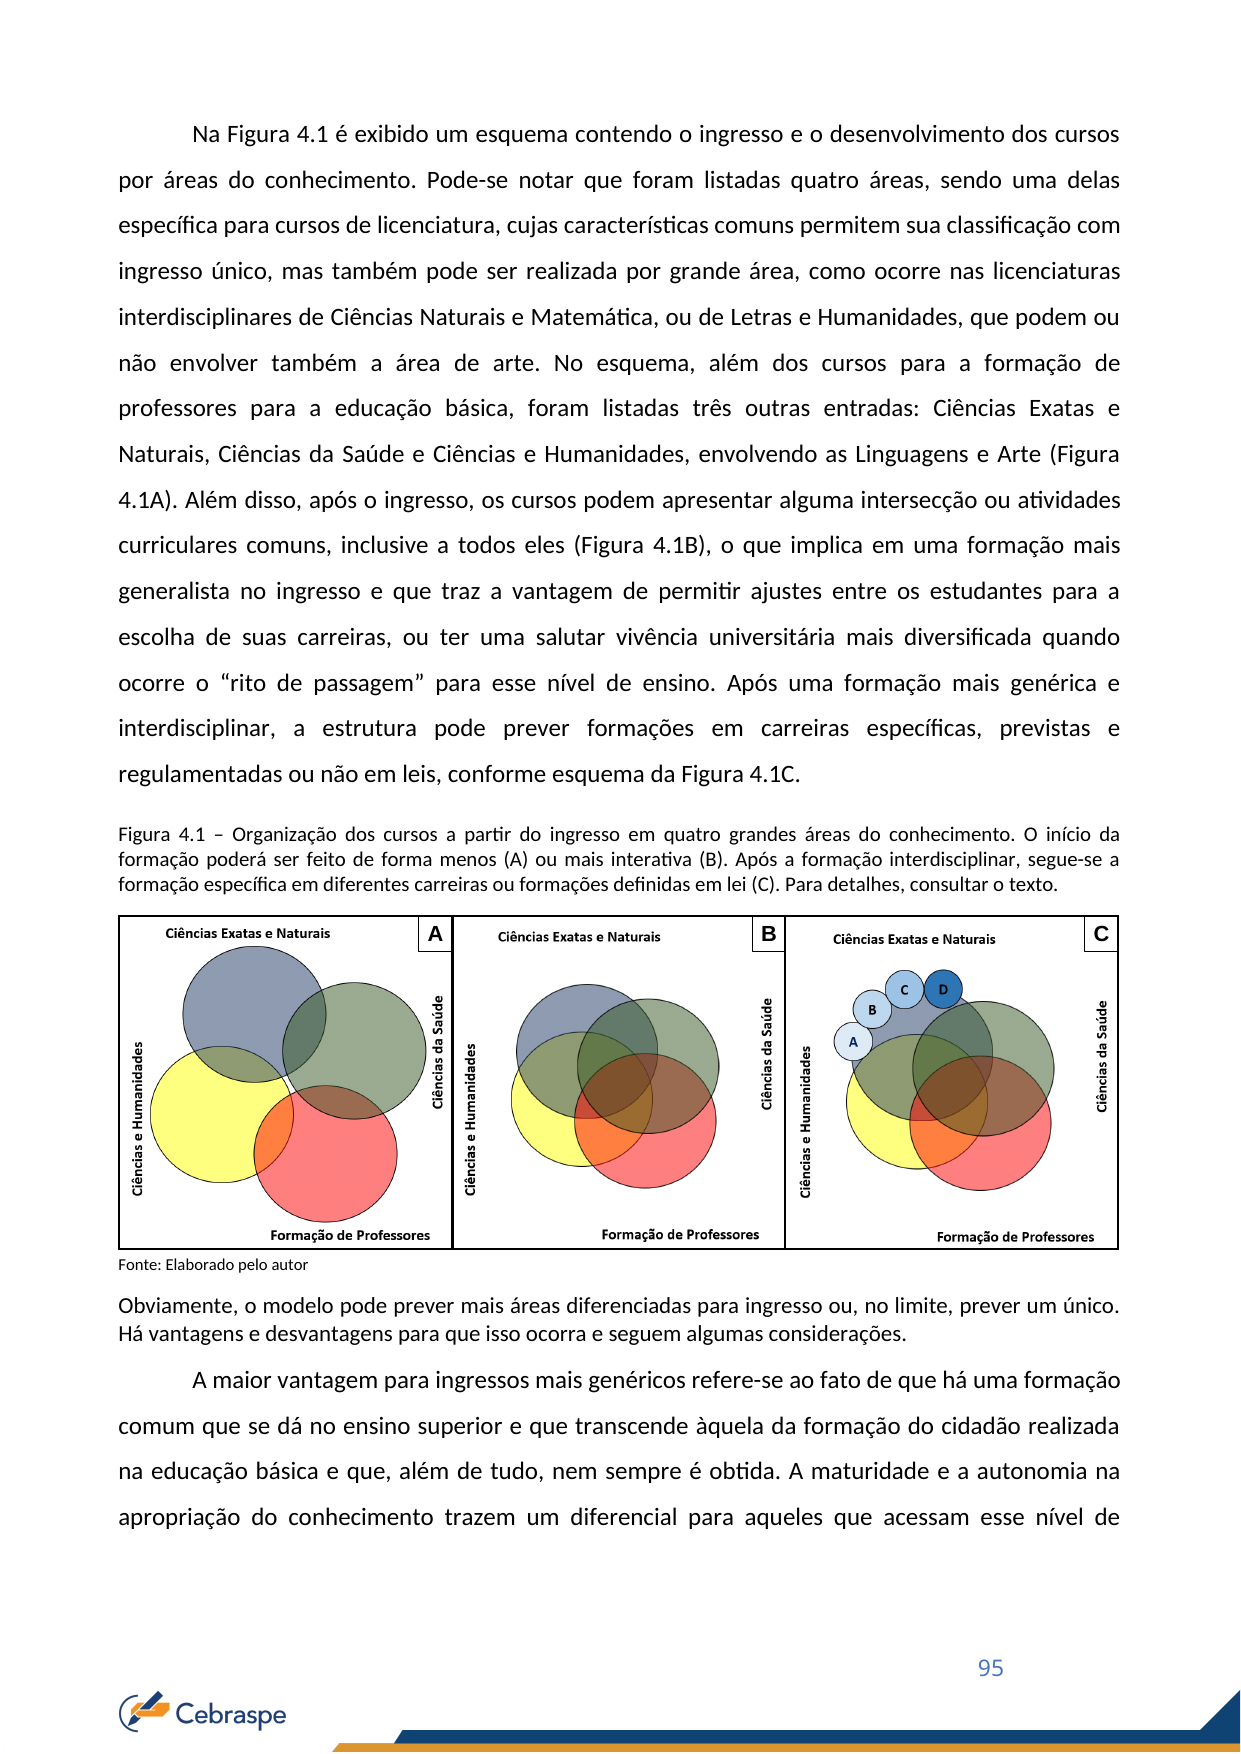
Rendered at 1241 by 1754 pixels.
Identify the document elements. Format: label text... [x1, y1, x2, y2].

text Fonte: Elaborado pelo autor [118, 1254, 1122, 1275]
picture [0, 1659, 1241, 1752]
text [118, 1364, 1122, 1532]
text Obviamente, o modelo pode prever mais áreas diferenciadas para ingresso ou, no limite, prever um único. Há vantagens e desvantagens para que isso ocorra e seguem algumas considerações. [118, 1291, 1122, 1347]
text Figura 4.1 – Organização dos cursos a partir do ingresso em quatro grandes áreas do conhecimento. O início da formação poderá ser feito de forma menos (A) ou mais interativa (B). Após a formação interdisciplinar, segue-se a formação específica em diferentes carreiras ou formações definidas em lei (C). Para detalhes, consultar o texto. [118, 821, 1122, 897]
text Na Figura 4.1 é exibido um esquema contendo o ingresso e o desenvolvimento dos cursos por áreas do conhecimento. Pode-se notar que foram listadas quatro áreas, sendo uma delas específica para cursos de licenciatura, cujas características comuns permitem sua classificação com ingresso único, mas também pode ser realizada por grande área, como ocorre nas licenciaturas interdisciplinares de Ciências Naturais e Matemática, ou de Letras e Humanidades, que podem ou não envolver também a área de arte. No esquema, além dos cursos para a formação de professores para a educação básica, foram listadas três outras entradas: Ciências Exatas e Naturais, Ciências da Saúde e Ciências e Humanidades, envolvendo as Linguagens e Arte (Figura 4.1A). Além disso, após o ingresso, os cursos podem apresentar alguma intersecção ou atividades curriculares comuns, inclusive a todos eles (Figura 4.1B), o que implica em uma formação mais generalista no ingresso e que traz a vantagem de permitir ajustes entre os estudantes para a escolha de suas carreiras, ou ter uma salutar vivência universitária mais diversificada quando ocorre o “rito de passagem” para esse nível de ensino. Após uma formação mais genérica e interdisciplinar, a estrutura pode prever formações em carreiras específicas, previstas e regulamentadas ou não em leis, conforme esquema da Figura 4.1C. [118, 118, 1122, 789]
